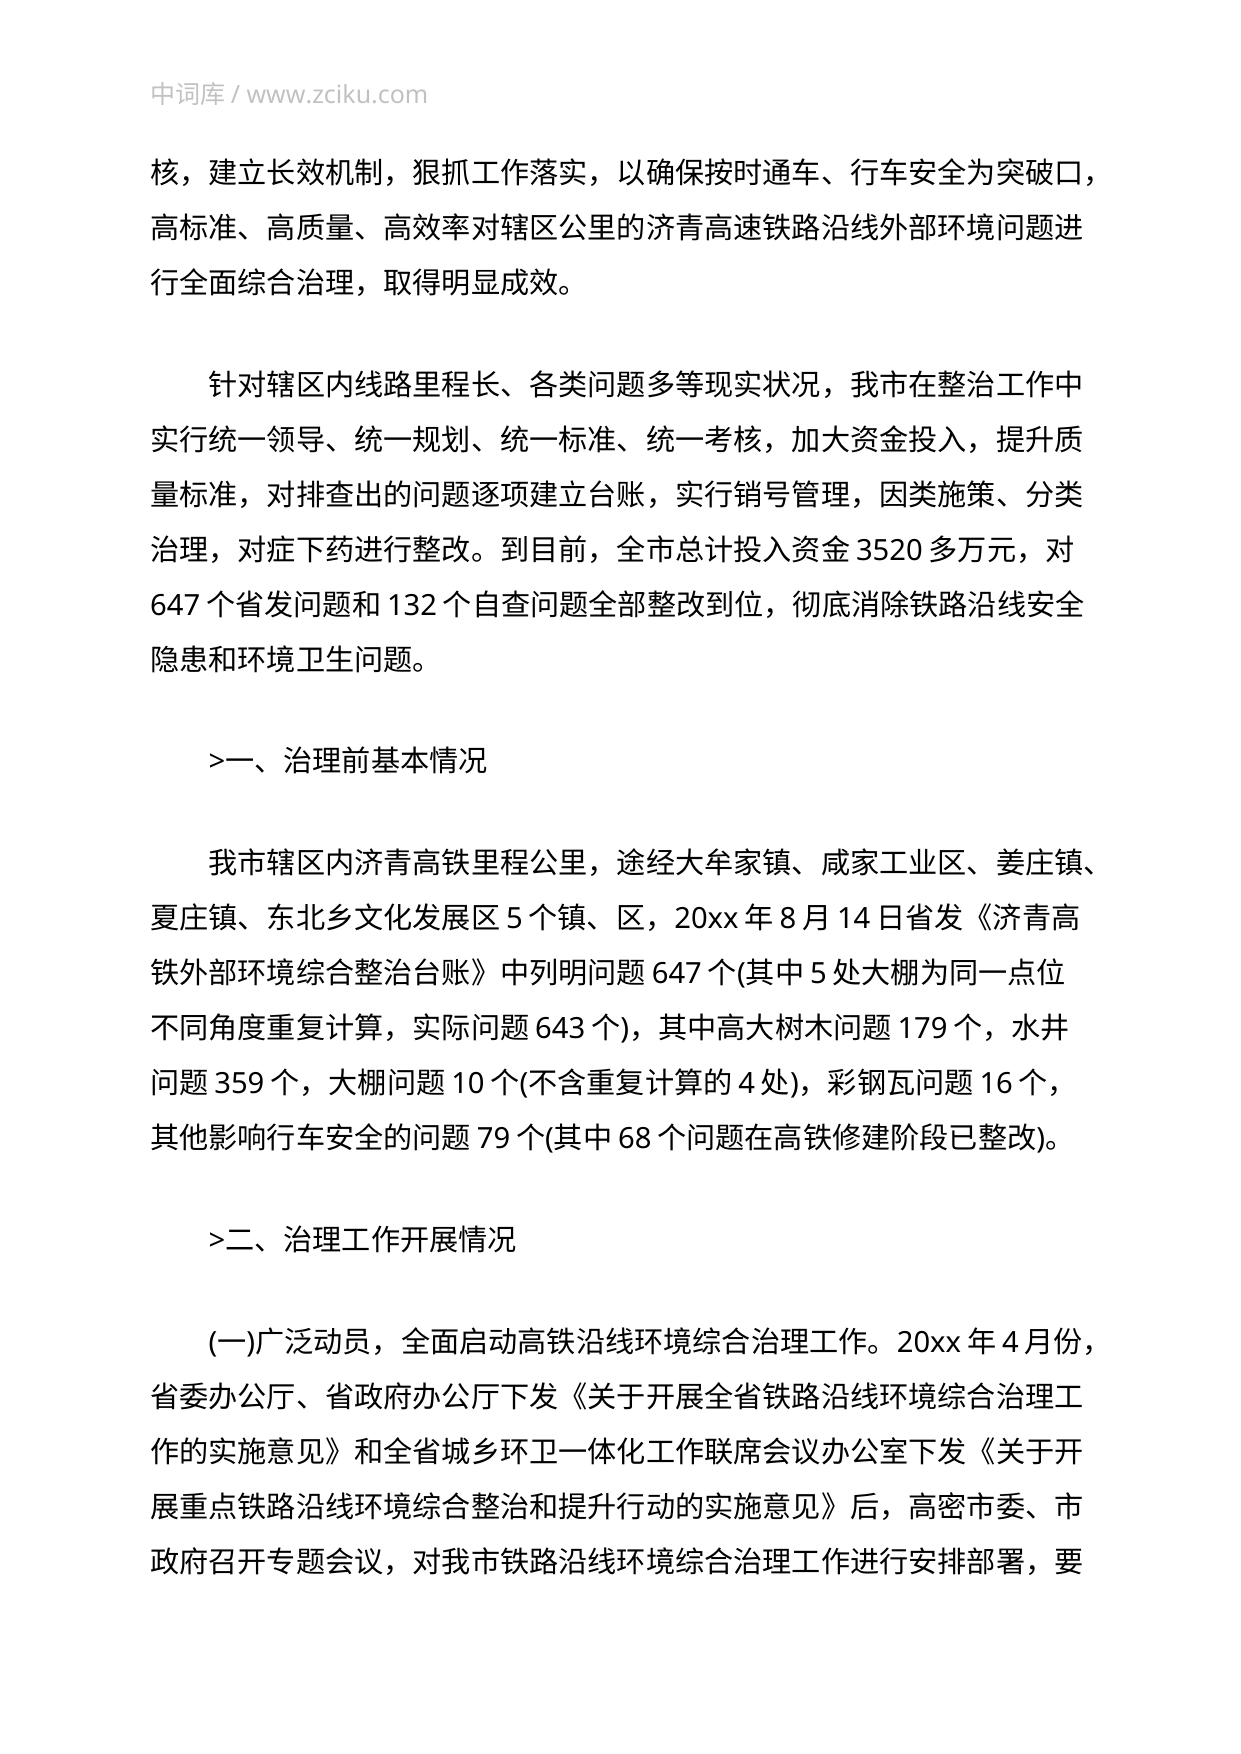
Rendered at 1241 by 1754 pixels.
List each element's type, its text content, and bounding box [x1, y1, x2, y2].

text >一、治理前基本情况 [150, 738, 1090, 780]
text 针对辖区内线路里程长、各类问题多等现实状况，我市在整治工作中实行统一领导、统一规划、统一标准、统一考核，加大资金投入，提升质量标准，对排查出的问题逐项建立台账，实行销号管理，因类施策、分类治理，对症下药进行整改。到目前，全市总计投入资金3520多万元，对647个省发问题和132个自查问题全部整改到位，彻底消除铁路沿线安全隐患和环境卫生问题。 [150, 362, 1090, 678]
text 我市辖区内济青高铁里程公里，途经大牟家镇、咸家工业区、姜庄镇、夏庄镇、东北乡文化发展区5个镇、区，20xx年8月14日省发《济青高铁外部环境综合整治台账》中列明问题647个(其中5处大棚为同一点位不同角度重复计算，实际问题643个)，其中高大树木问题179个，水井问题359个，大棚问题10个(不含重复计算的4处)，彩钢瓦问题16个，其他影响行车安全的问题79个(其中68个问题在高铁修建阶段已整改)。 [150, 840, 1090, 1157]
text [150, 150, 1090, 302]
text >二、治理工作开展情况 [150, 1217, 1090, 1259]
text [150, 1319, 1090, 1581]
